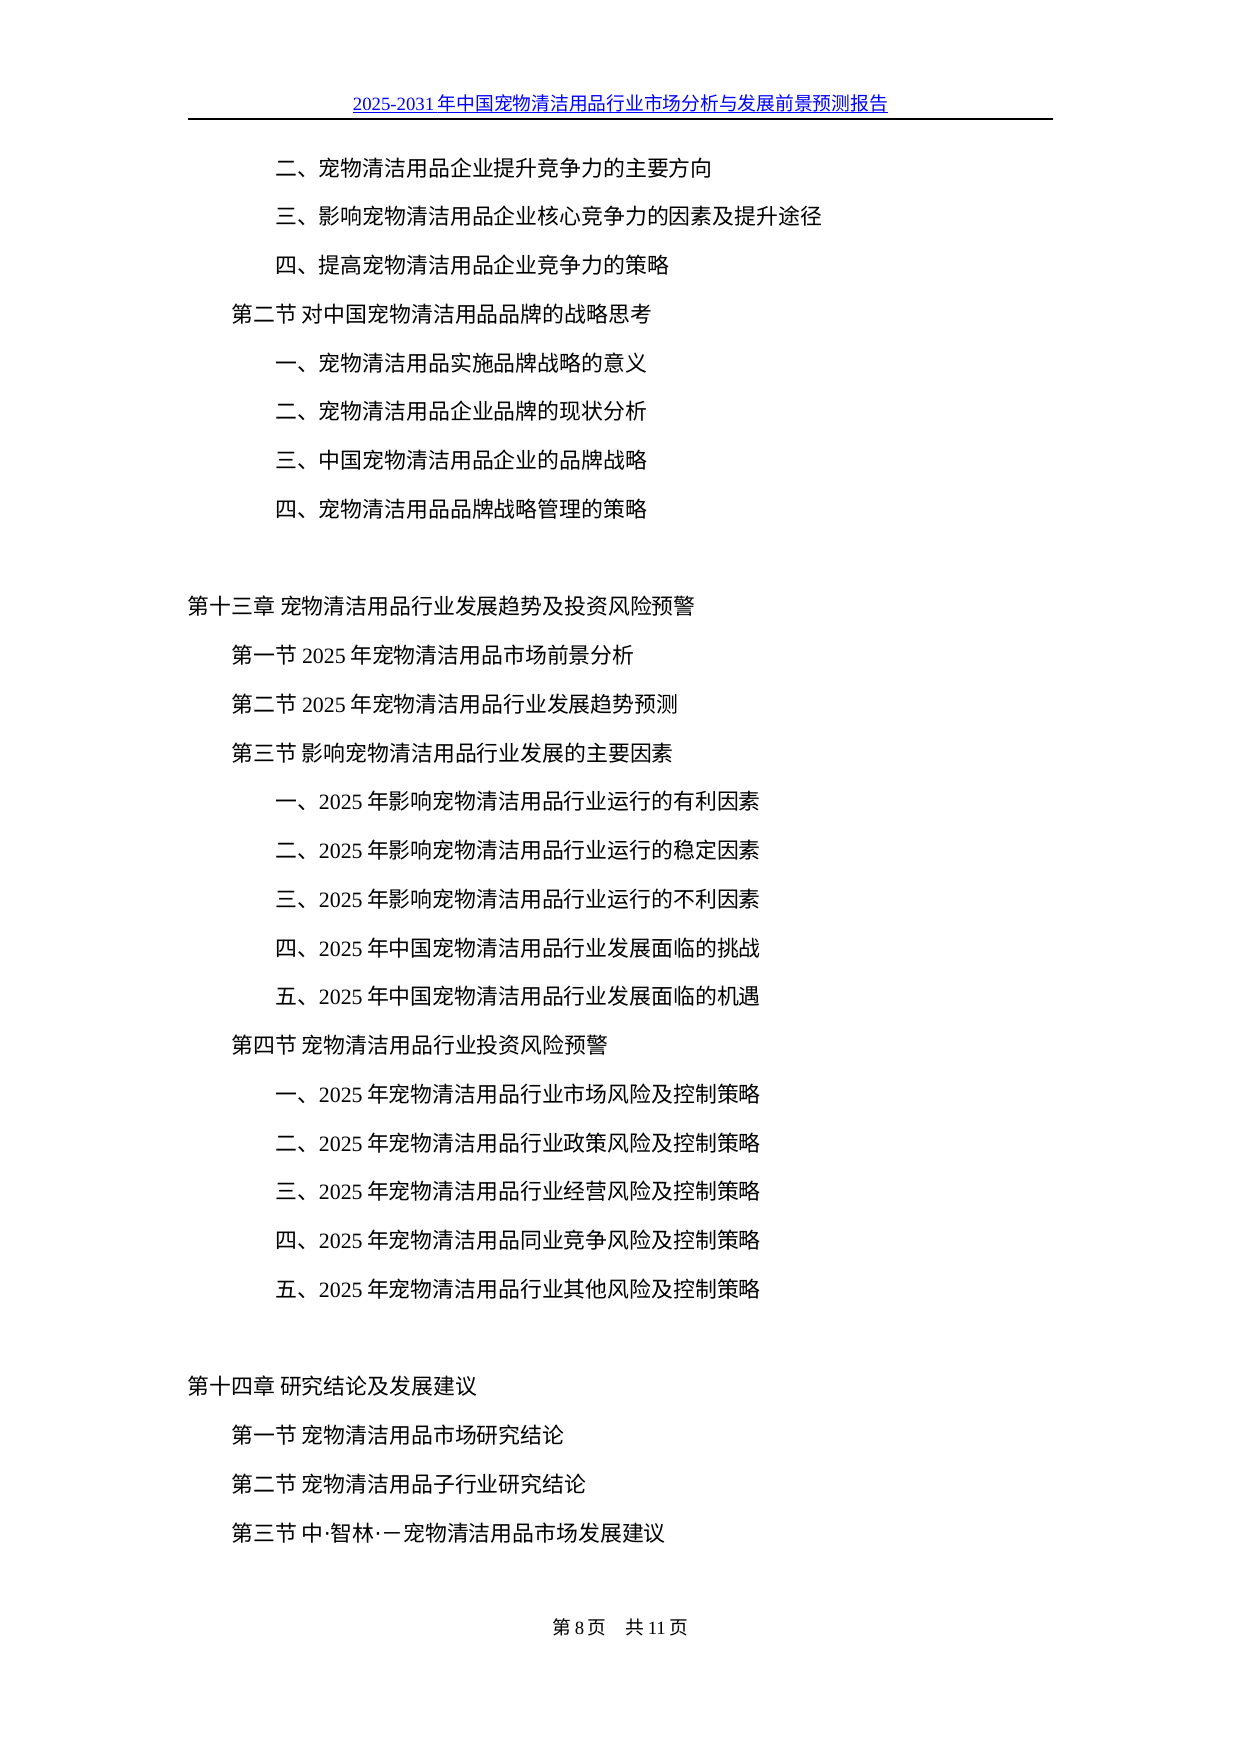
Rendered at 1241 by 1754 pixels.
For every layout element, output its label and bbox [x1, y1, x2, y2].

text [187, 150, 1053, 1548]
